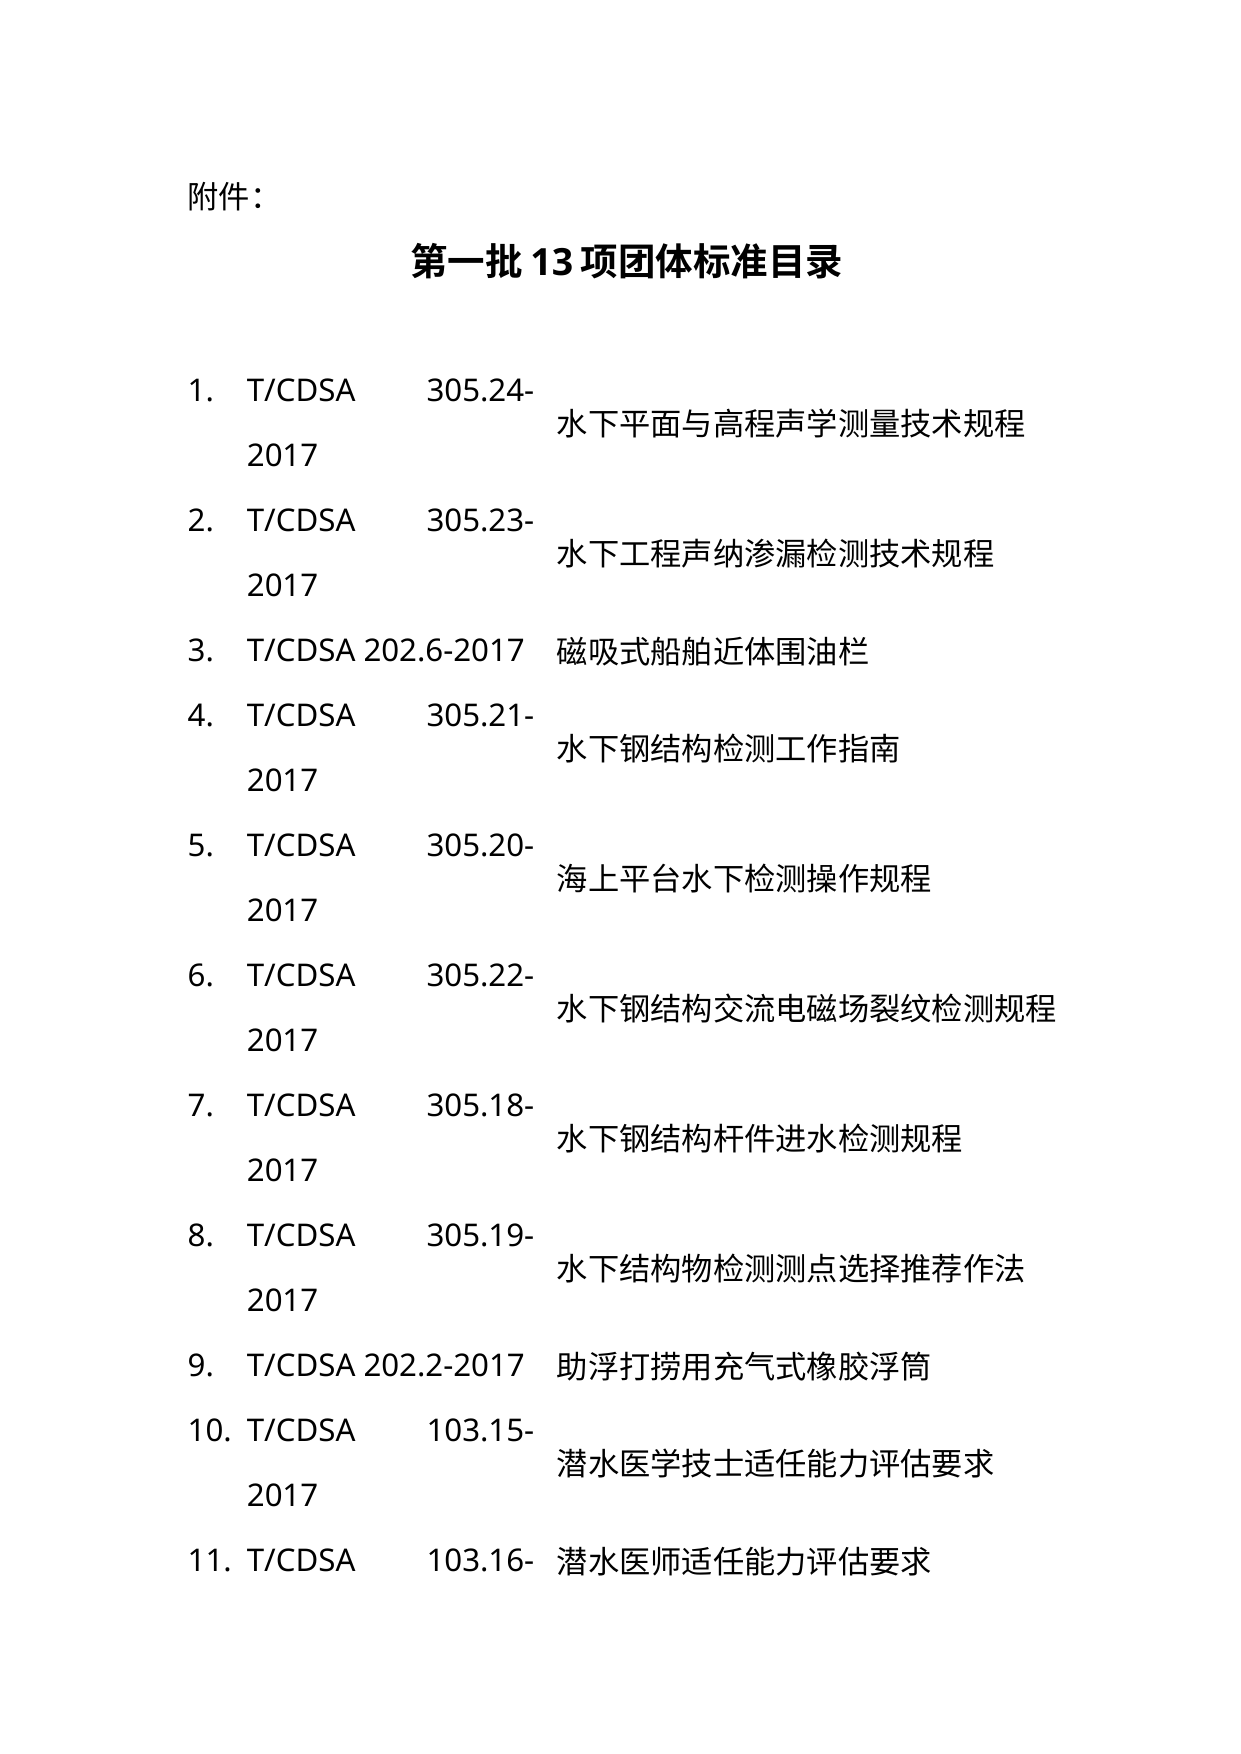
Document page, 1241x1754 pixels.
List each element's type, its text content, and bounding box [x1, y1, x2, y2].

table_cell [176, 1332, 235, 1397]
table_cell 海上平台水下检测操作规程 [545, 812, 1077, 942]
table_cell 水下钢结构检测工作指南 [545, 682, 1077, 812]
table_header 第一批13项团体标准目录 [176, 227, 1077, 357]
table_cell T/CDSA 305.20-2017 [235, 812, 545, 942]
table_cell T/CDSA 305.18-2017 [235, 1072, 545, 1202]
table_cell [176, 682, 235, 812]
table_cell 助浮打捞用充气式橡胶浮筒 [545, 1332, 1077, 1397]
table_cell T/CDSA 305.22-2017 [235, 942, 545, 1072]
table_cell T/CDSA 305.23-2017 [235, 487, 545, 617]
table_cell [176, 357, 235, 487]
table_cell [176, 617, 235, 682]
table_cell [176, 1397, 235, 1527]
table_cell T/CDSA 305.19-2017 [235, 1202, 545, 1332]
table_cell T/CDSA 305.21-2017 [235, 682, 545, 812]
table_cell 潜水医师适任能力评估要求 [545, 1527, 1077, 1592]
table_cell T/CDSA 103.15-2017 [235, 1397, 545, 1527]
table_cell [176, 487, 235, 617]
table_cell [176, 942, 235, 1072]
table_cell [176, 1527, 235, 1592]
table_cell 水下钢结构杆件进水检测规程 [545, 1072, 1077, 1202]
table_cell [176, 812, 235, 942]
table_cell T/CDSA 202.6-2017 [235, 617, 545, 682]
table_cell T/CDSA 103.16-2017 [235, 1527, 545, 1592]
table_cell [176, 1072, 235, 1202]
text 附件： [187, 162, 1053, 227]
table_cell 水下结构物检测测点选择推荐作法 [545, 1202, 1077, 1332]
table_cell [176, 1202, 235, 1332]
table_cell 潜水医学技士适任能力评估要求 [545, 1397, 1077, 1527]
table_cell T/CDSA 202.2-2017 [235, 1332, 545, 1397]
table_cell 水下工程声纳渗漏检测技术规程 [545, 487, 1077, 617]
table_cell 磁吸式船舶近体围油栏 [545, 617, 1077, 682]
table_cell 水下平面与高程声学测量技术规程 [545, 357, 1077, 487]
table_cell T/CDSA 305.24-2017 [235, 357, 545, 487]
table_cell 水下钢结构交流电磁场裂纹检测规程 [545, 942, 1077, 1072]
